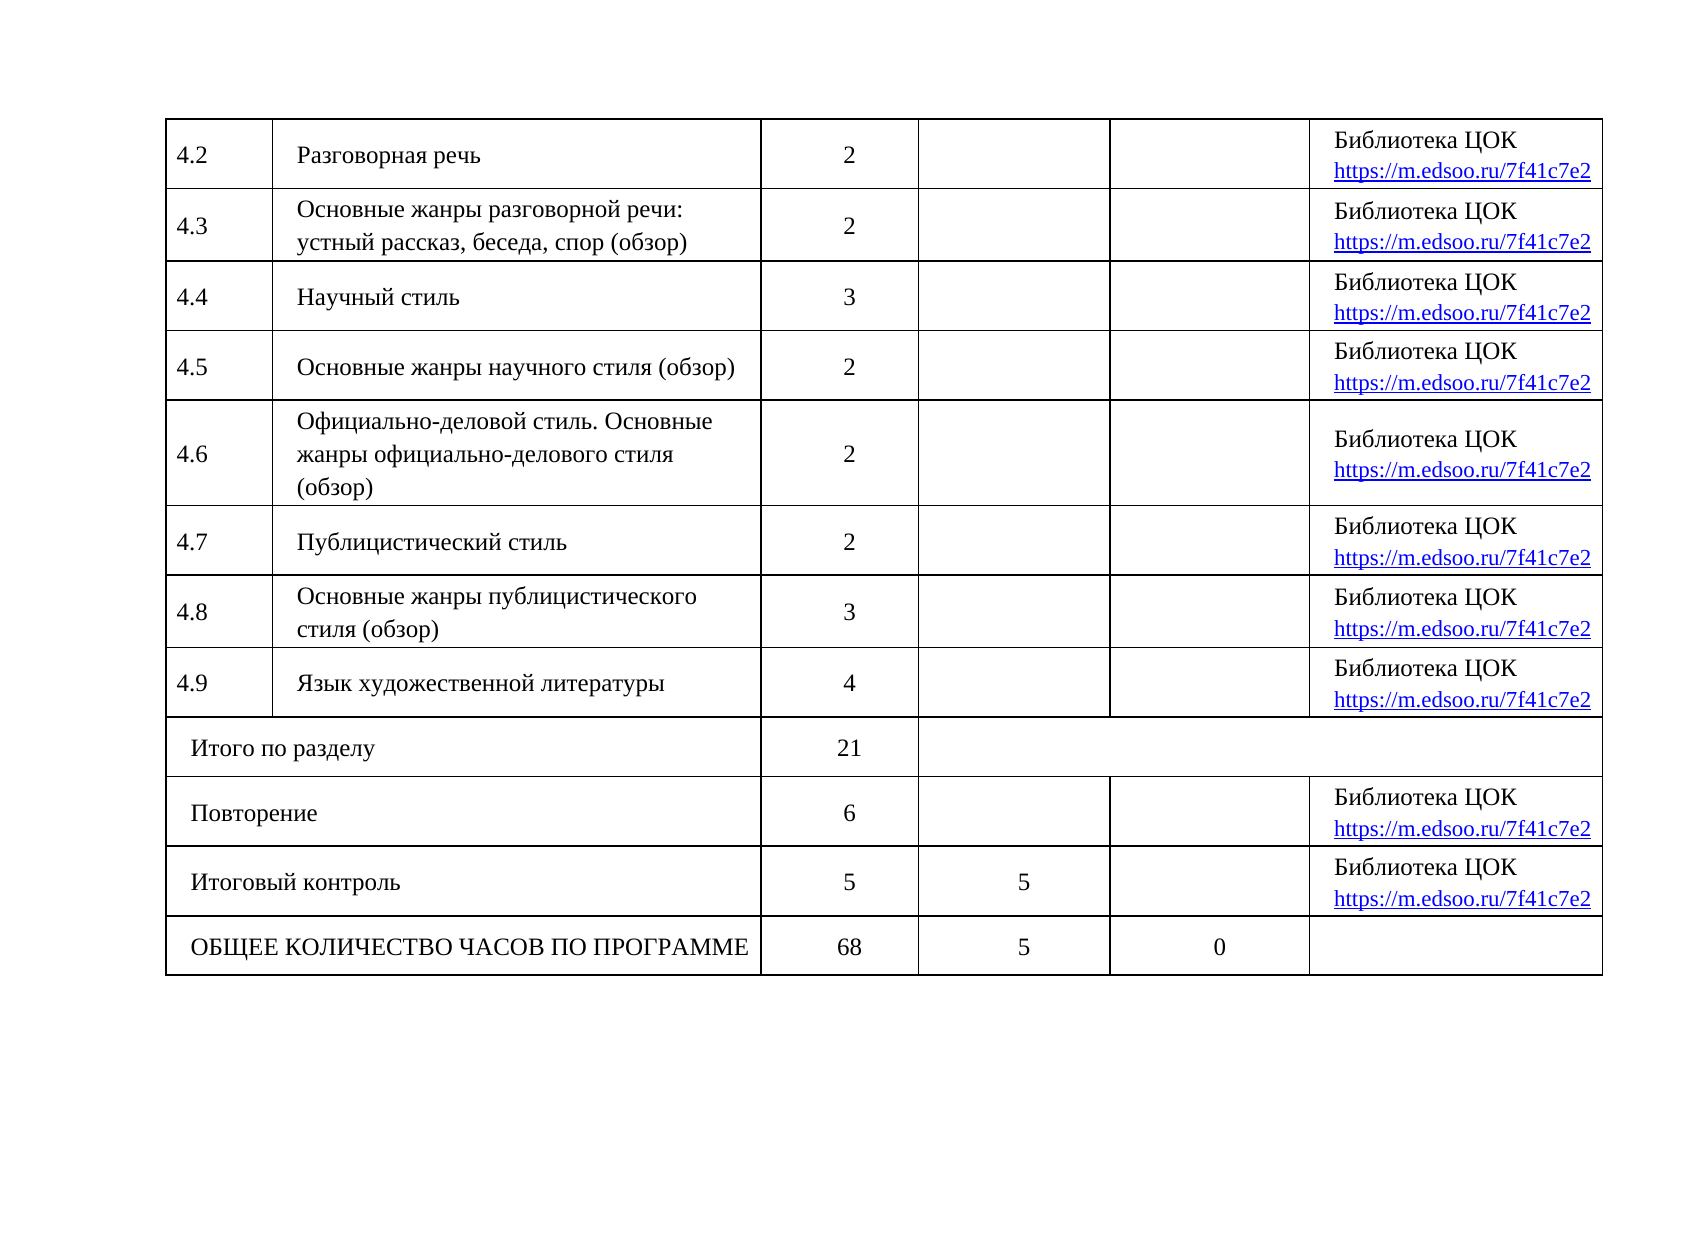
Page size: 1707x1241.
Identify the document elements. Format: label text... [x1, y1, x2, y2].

table_cell [1310, 917, 1602, 974]
table_cell 4.3 [167, 189, 272, 260]
table_cell [919, 189, 1109, 260]
table_cell Итоговый контроль [167, 847, 760, 915]
table_cell [1111, 576, 1309, 647]
table_cell [919, 576, 1109, 647]
table_cell [1111, 331, 1309, 399]
table_cell Основные жанры разговорной речи: устный рассказ, беседа, спор (обзор) [273, 189, 760, 260]
table_cell Библиотека ЦОК https://m.edsoo.ru/7f41c7e2 [1310, 576, 1602, 647]
table_cell 4.2 [167, 120, 272, 188]
table_cell 4.4 [167, 262, 272, 330]
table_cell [1310, 120, 1602, 188]
table_cell Библиотека ЦОК https://m.edsoo.ru/7f41c7e2 [1310, 777, 1602, 845]
table_cell Язык художественной литературы [273, 648, 760, 716]
table_cell Разговорная речь [273, 120, 760, 188]
table_cell 4.7 [167, 506, 272, 574]
table_cell Основные жанры научного стиля (обзор) [273, 331, 760, 399]
table_cell [919, 777, 1109, 845]
table_cell Библиотека ЦОК https://m.edsoo.ru/7f41c7e2 [1310, 847, 1602, 915]
table_cell 5 [919, 847, 1109, 915]
table_cell Научный стиль [273, 262, 760, 330]
table_cell 0 [1111, 917, 1309, 974]
table_cell [919, 331, 1109, 399]
table_cell Библиотека ЦОК https://m.edsoo.ru/7f41c7e2 [1310, 506, 1602, 574]
table_cell [1111, 648, 1309, 716]
table_cell 5 [919, 917, 1109, 974]
table_cell Основные жанры публицистического стиля (обзор) [273, 576, 760, 647]
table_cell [1310, 189, 1602, 260]
table_cell 2 [762, 401, 918, 505]
table_cell 2 [762, 189, 918, 260]
table_cell 4.5 [167, 331, 272, 399]
table_cell [919, 718, 1602, 776]
table_cell 3 [762, 576, 918, 647]
table_cell 4.9 [167, 648, 272, 716]
table_cell [919, 120, 1109, 188]
table_cell [1111, 777, 1309, 845]
table_cell Библиотека ЦОК https://m.edsoo.ru/7f41c7e2 [1310, 262, 1602, 330]
table_cell ОБЩЕЕ КОЛИЧЕСТВО ЧАСОВ ПО ПРОГРАММЕ [167, 917, 760, 974]
table_cell [1111, 189, 1309, 260]
table_cell 4.8 [167, 576, 272, 647]
table_cell [1111, 847, 1309, 915]
table_cell Повторение [167, 777, 760, 845]
table_cell 2 [762, 331, 918, 399]
table_cell [919, 506, 1109, 574]
table_cell Официально-деловой стиль. Основные жанры официально-делового стиля (обзор) [273, 401, 760, 505]
table_cell 3 [762, 262, 918, 330]
table_cell 2 [762, 120, 918, 188]
table_cell [1111, 120, 1309, 188]
table_cell [919, 648, 1109, 716]
table_cell [1111, 506, 1309, 574]
table_cell 5 [762, 847, 918, 915]
table_cell Библиотека ЦОК https://m.edsoo.ru/7f41c7e2 [1310, 648, 1602, 716]
table_cell Публицистический стиль [273, 506, 760, 574]
table_cell [1111, 401, 1309, 505]
table_cell [919, 262, 1109, 330]
table_cell 68 [762, 917, 918, 974]
table_cell [1111, 262, 1309, 330]
table_cell 6 [762, 777, 918, 845]
table_cell Библиотека ЦОК https://m.edsoo.ru/7f41c7e2 [1310, 331, 1602, 399]
table_cell Библиотека ЦОК https://m.edsoo.ru/7f41c7e2 [1310, 401, 1602, 505]
table_cell 21 [762, 718, 918, 776]
table_cell 4 [762, 648, 918, 716]
table_cell [919, 401, 1109, 505]
table_cell 2 [762, 506, 918, 574]
table_cell Итого по разделу [167, 718, 760, 776]
table_cell 4.6 [167, 401, 272, 505]
